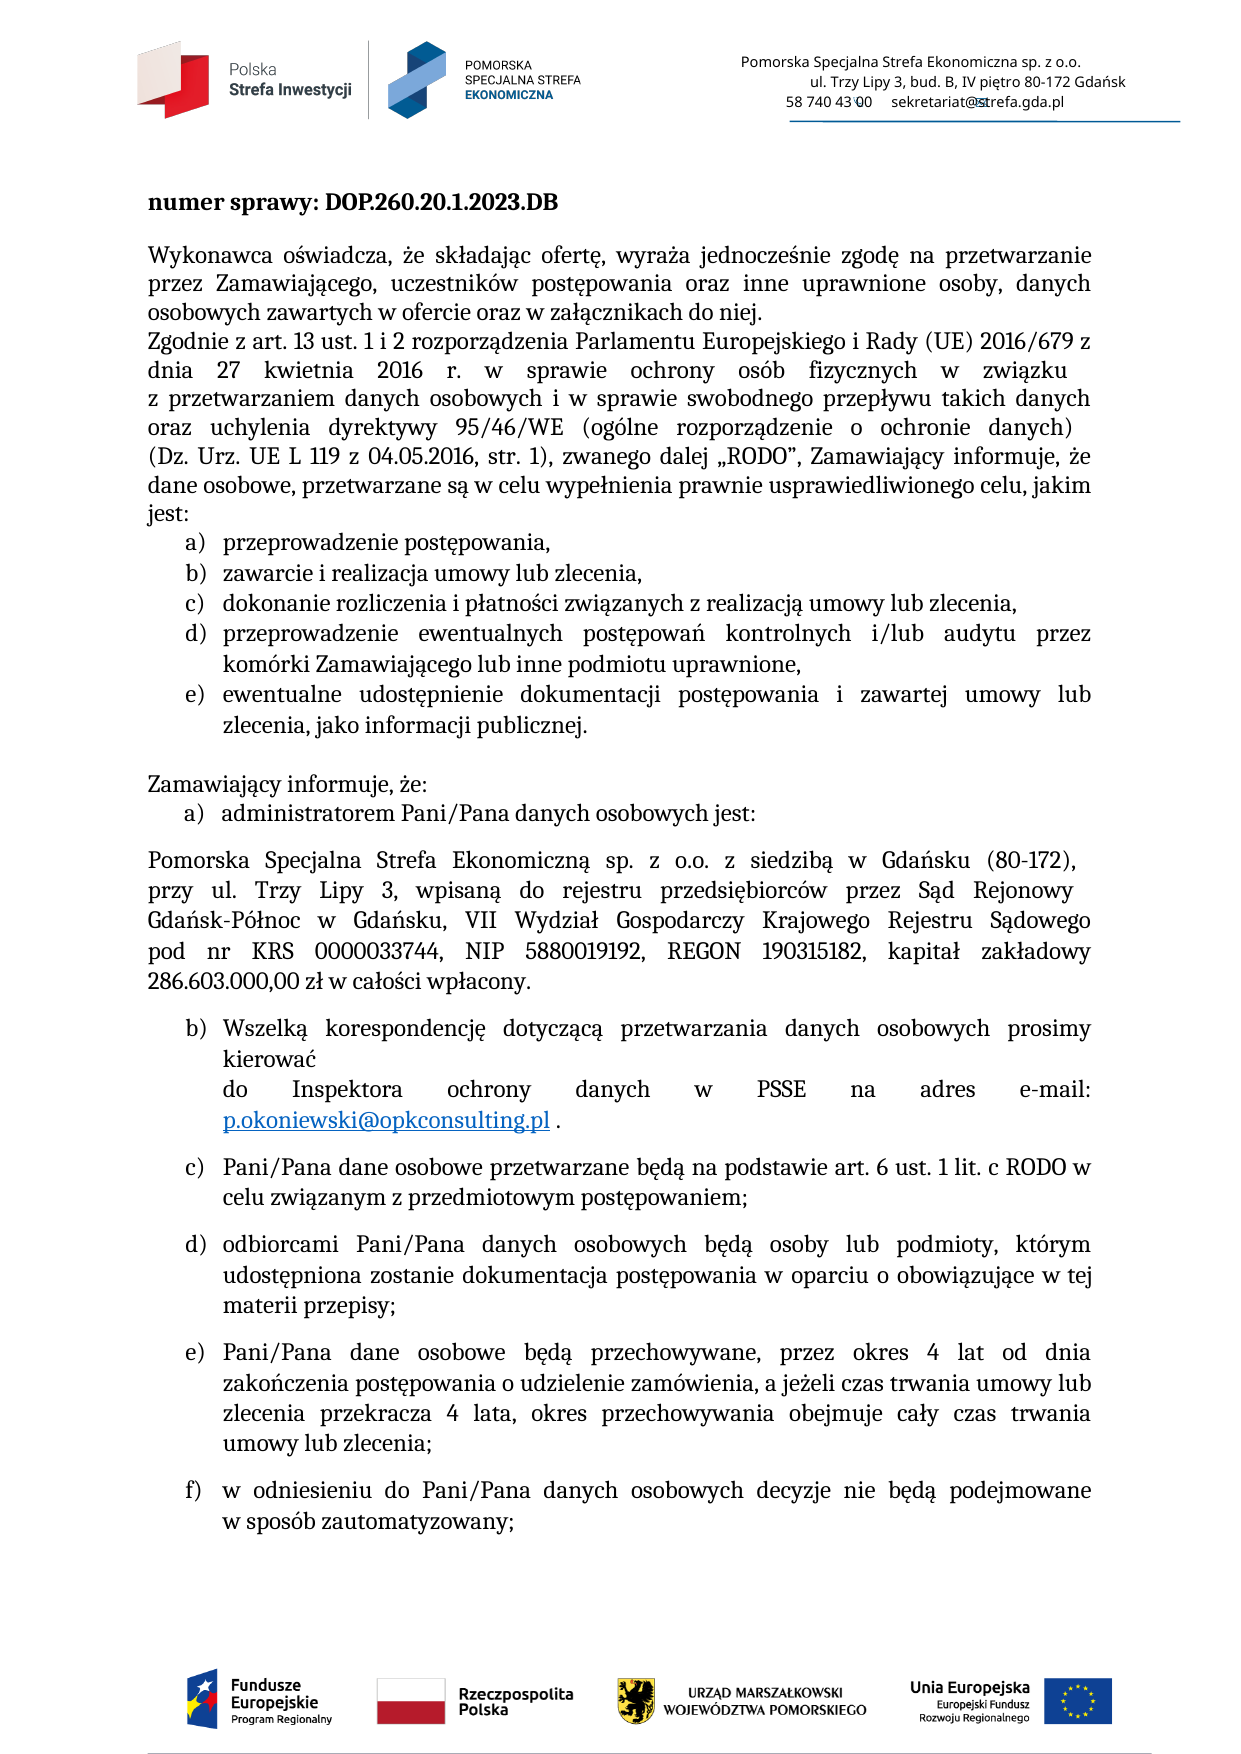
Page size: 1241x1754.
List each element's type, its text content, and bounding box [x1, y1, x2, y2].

picture [115, 29, 581, 127]
list Wszelką korespondencję dotyczącą przetwarzania danych osobowych prosimy kierować do Inspektora ochrony danych w PSSE na adres e-mail: p.okoniewski@opkconsulting.pl . [185, 1014, 1092, 1134]
list ewentualne udostępnienie dokumentacji postępowania i zawartej umowy lub zlecenia, jako informacji publicznej. [185, 680, 1092, 739]
list administratorem Pani/Pana danych osobowych jest: [184, 798, 1092, 827]
list odbiorcami Pani/Pana danych osobowych będą osoby lub podmioty, którym udostępniona zostanie dokumentacja postępowania w oparciu o obowiązujące w tej materii przepisy; [185, 1230, 1092, 1320]
picture [147, 1654, 1152, 1754]
picture [853, 97, 857, 107]
list w odniesieniu do Pani/Pana danych osobowych decyzje nie będą podejmowane w sposób zautomatyzowany; [185, 1476, 1092, 1536]
list dokonanie rozliczenia i płatności związanych z realizacją umowy lub zlecenia, [185, 589, 1092, 618]
text numer sprawy: DOP.260.20.1.2023.DB [148, 188, 1092, 217]
list przeprowadzenie ewentualnych postępowań kontrolnych i/lub audytu przez komórki Zamawiającego lub inne podmiotu uprawnione, [185, 619, 1092, 678]
text Zamawiający informuje, że: [148, 770, 1092, 798]
list Pani/Pana dane osobowe przetwarzane będą na podstawie art. 6 ust. 1 lit. c RODO w celu związanym z przedmiotowym postępowaniem; [185, 1153, 1092, 1212]
text Wykonawca oświadcza, że składając ofertę, wyraża jednocześnie zgodę na przetwarzanie przez Zamawiającego, uczestników postępowania oraz inne uprawnione osoby, danych osobowych zawartych w ofercie oraz w załącznikach do niej. [148, 241, 1092, 327]
list Pani/Pana dane osobowe będą przechowywane, przez okres 4 lat od dnia zakończenia postępowania o udzielenie zamówienia, a jeżeli czas trwania umowy lub zlecenia przekracza 4 lata, okres przechowywania obejmuje cały czas trwania umowy lub zlecenia; [185, 1338, 1092, 1458]
list przeprowadzenie postępowania, [185, 528, 1092, 557]
picture [975, 98, 987, 107]
text Zgodnie z art. 13 ust. 1 i 2 rozporządzenia Parlamentu Europejskiego i Rady (UE) 2016/679 z dnia 27 kwietnia 2016 r. w sprawie ochrony osób fizycznych w związku z przetwarzaniem danych osobowych i w sprawie swobodnego przepływu takich danych oraz uchylenia dyrektywy 95/46/WE (ogólne rozporządzenie o ochronie danych) (Dz. Urz. UE L 119 z 04.05.2016, str. 1), zwanego dalej „RODO”, Zamawiający informuje, że dane osobowe, przetwarzane są w celu wypełnienia prawnie usprawiedliwionego celu, jakim jest: [148, 327, 1092, 528]
list zawarcie i realizacja umowy lub zlecenia, [185, 558, 1092, 587]
text Pomorska Specjalna Strefa Ekonomiczną sp. z o.o. z siedzibą w Gdańsku (80-172), przy ul. Trzy Lipy 3, wpisaną do rejestru przedsiębiorców przez Sąd Rejonowy Gdańsk-Północ w Gdańsku, VII Wydział Gospodarczy Krajowego Rejestru Sądowego pod nr KRS 0000033744, NIP 5880019192, REGON 190315182, kapitał zakładowy 286.603.000,00 zł w całości wpłacony. [148, 846, 1092, 996]
